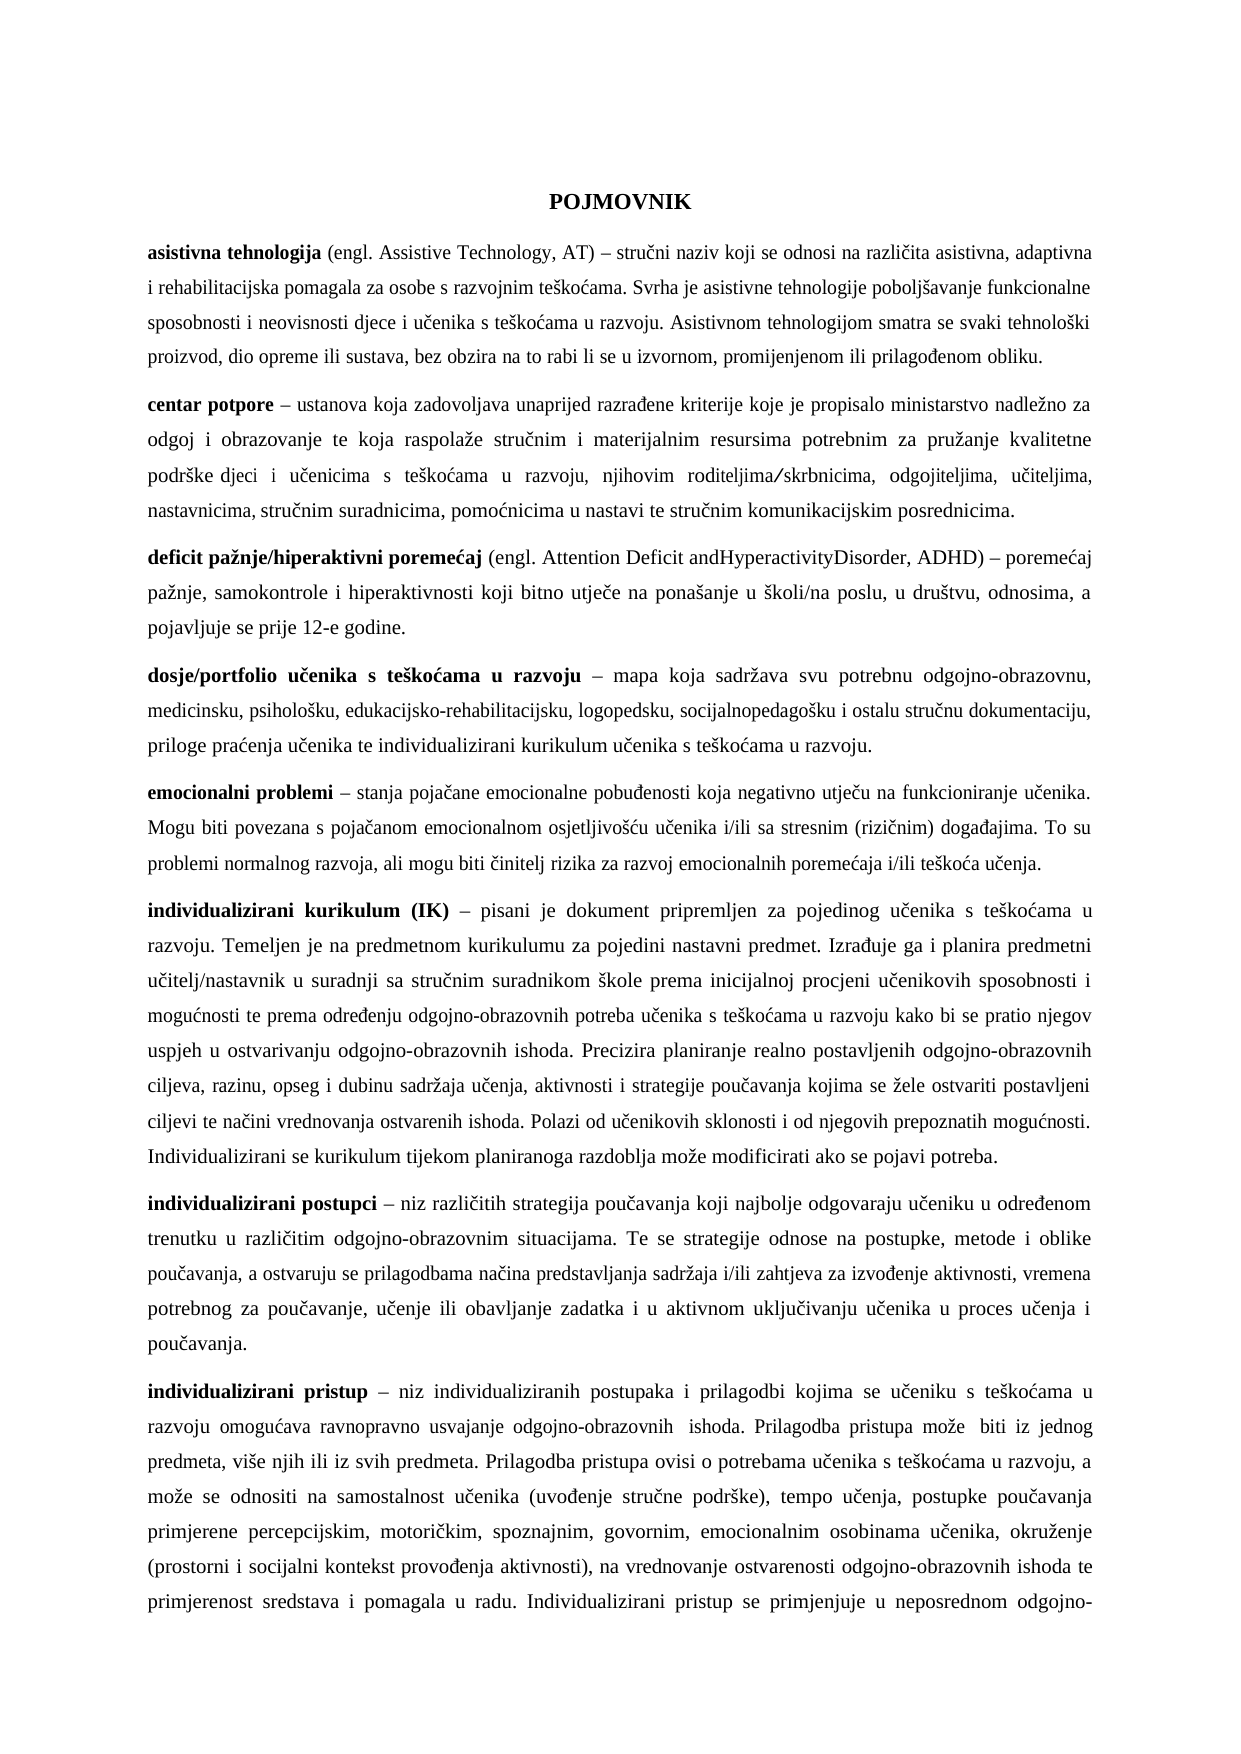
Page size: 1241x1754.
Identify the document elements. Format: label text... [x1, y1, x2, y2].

subtitle POJMOVNIK [147, 188, 1093, 215]
text emocionalni problemi – stanja pojačane emocionalne pobuđenosti koja negativno utječu na funkcioniranje učenika. Mogu biti povezana s pojačanom emocionalnom osjetljivošću učenika i/ili sa stresnim (rizičnim) događajima. To su problemi normalnog razvoja, ali mogu biti činitelj rizika za razvoj emocionalnih poremećaja i/ili teškoća učenja. [147, 780, 1093, 874]
text dosje/portfolio učenika s teškoćama u razvoju – mapa koja sadržava svu potrebnu odgojno-obrazovnu, medicinsku, psihološku, edukacijsko-rehabilitacijsku, logopedsku, socijalnopedagošku i ostalu stručnu dokumentaciju, priloge praćenja učenika te individualizirani kurikulum učenika s teškoćama u razvoju. [147, 662, 1093, 757]
text centar potpore – ustanova koja zadovoljava unaprijed razrađene kriterije koje je propisalo ministarstvo nadležno za odgoj i obrazovanje te koja raspolaže stručnim i materijalnim resursima potrebnim za pružanje kvalitetne podrške djeci i učenicima s teškoćama u razvoju, njihovim roditeljima/skrbnicima, odgojiteljima, učiteljima, nastavnicima, stručnim suradnicima, pomoćnicima u nastavi te stručnim komunikacijskim posrednicima. [147, 392, 1092, 522]
text individualizirani kurikulum (IK) – pisani je dokument pripremljen za pojedinog učenika s teškoćama u razvoju. Temeljen je na predmetnom kurikulumu za pojedini nastavni predmet. Izrađuje ga i planira predmetni učitelj/nastavnik u suradnji sa stručnim suradnikom škole prema inicijalnoj procjeni učenikovih sposobnosti i mogućnosti te prema određenju odgojno-obrazovnih potreba učenika s teškoćama u razvoju kako bi se pratio njegov uspjeh u ostvarivanju odgojno-obrazovnih ishoda. Precizira planiranje realno postavljenih odgojno-obrazovnih ciljeva, razinu, opseg i dubinu sadržaja učenja, aktivnosti i strategije poučavanja kojima se žele ostvariti postavljeni ciljevi te načini vrednovanja ostvarenih ishoda. Polazi od učenikovih sklonosti i od njegovih prepoznatih mogućnosti. Individualizirani se kurikulum tijekom planiranoga razdoblja može modificirati ako se pojavi potreba. [147, 898, 1093, 1168]
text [147, 1378, 1093, 1613]
text individualizirani postupci – niz različitih strategija poučavanja koji najbolje odgovaraju učeniku u određenom trenutku u različitim odgojno-obrazovnim situacijama. Te se strategije odnose na postupke, metode i oblike poučavanja, a ostvaruju se prilagodbama načina predstavljanja sadržaja i/ili zahtjeva za izvođenje aktivnosti, vremena potrebnog za poučavanje, učenje ili obavljanje zadatka i u aktivnom uključivanju učenika u proces učenja i poučavanja. [147, 1191, 1092, 1355]
text asistivna tehnologija (engl. Assistive Technology, AT) – stručni naziv koji se odnosi na različita asistivna, adaptivna i rehabilitacijska pomagala za osobe s razvojnim teškoćama. Svrha je asistivne tehnologije poboljšavanje funkcionalne sposobnosti i neovisnosti djece i učenika s teškoćama u razvoju. Asistivnom tehnologijom smatra se svaki tehnološki proizvod, dio opreme ili sustava, bez obzira na to rabi li se u izvornom, promijenjenom ili prilagođenom obliku. [147, 240, 1092, 368]
text deficit pažnje/hiperaktivni poremećaj (engl. Attention Deficit andHyperactivityDisorder, ADHD) – poremećaj pažnje, samokontrole i hiperaktivnosti koji bitno utječe na ponašanje u školi/na poslu, u društvu, odnosima, a pojavljuje se prije 12-e godine. [147, 545, 1093, 639]
